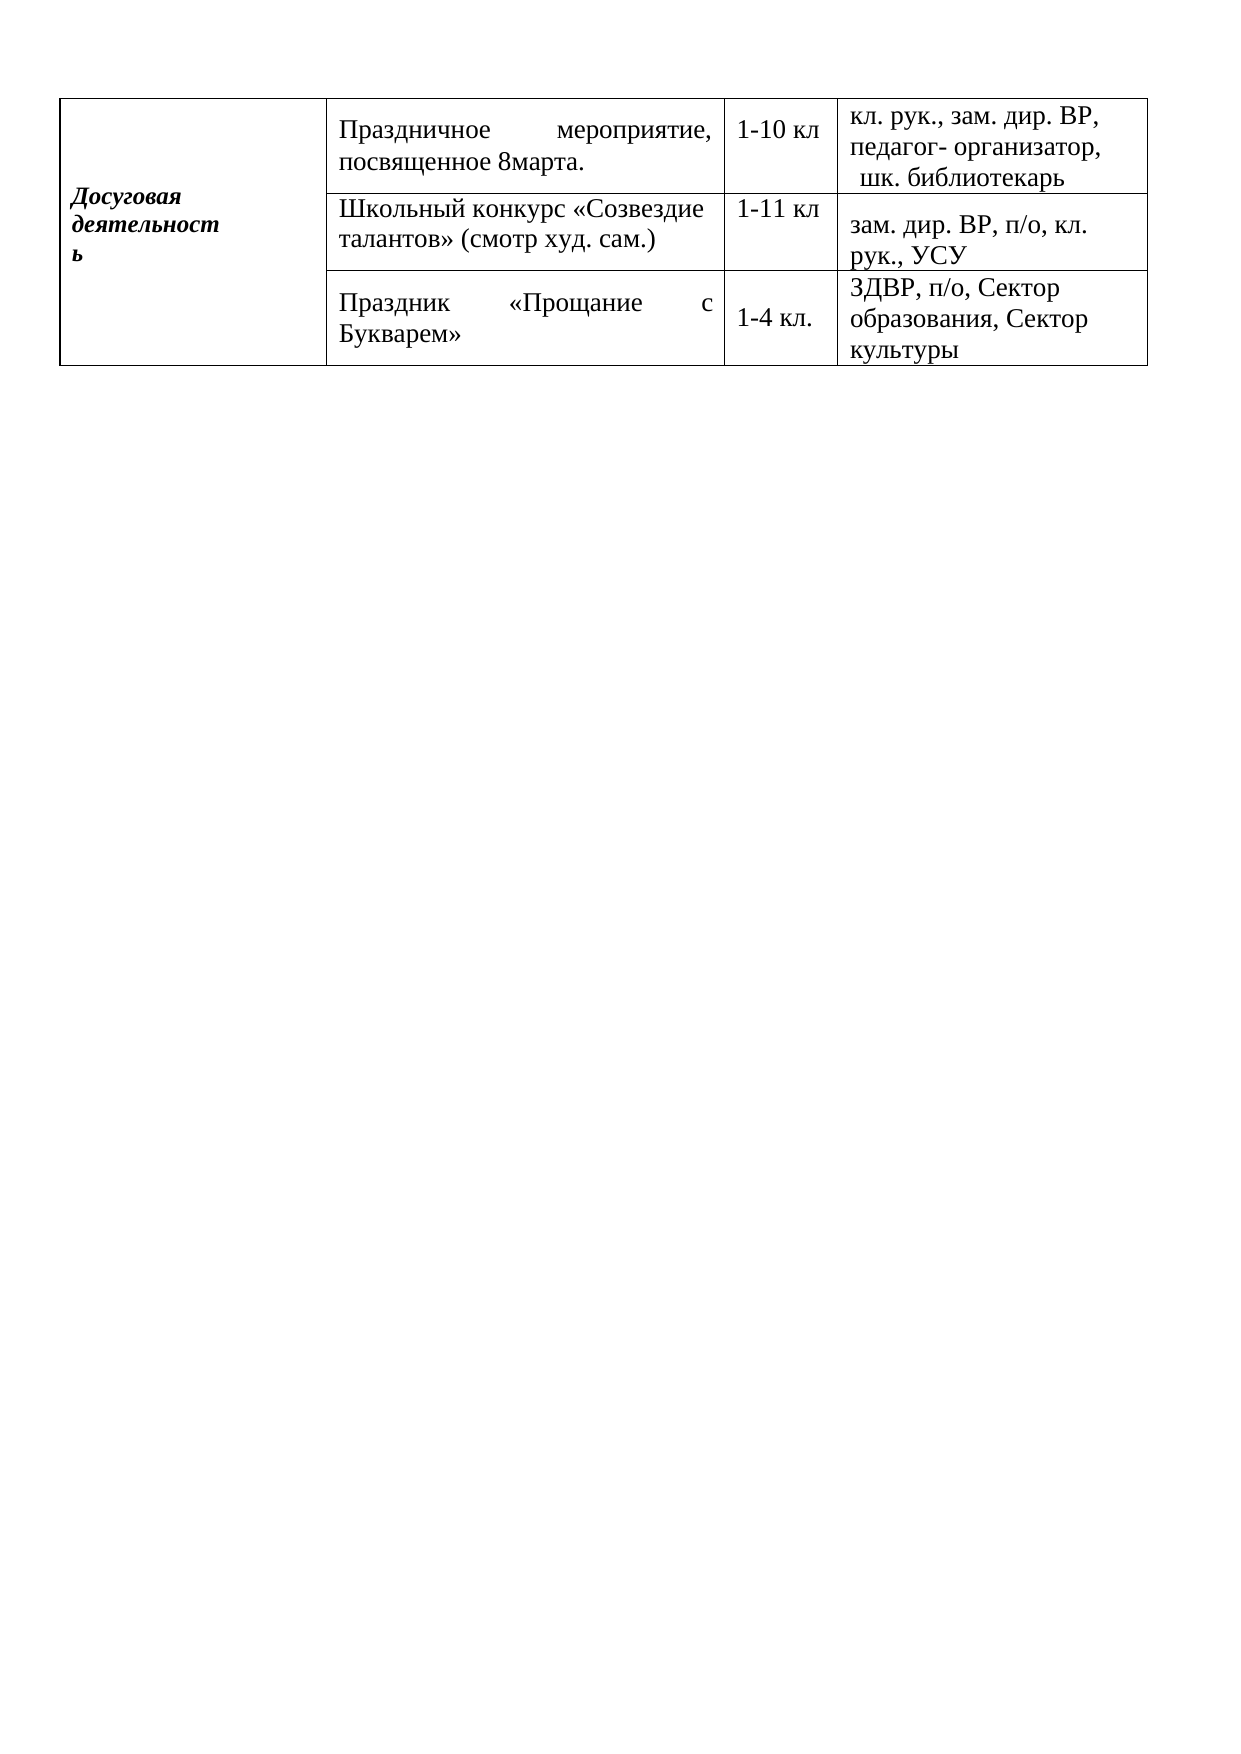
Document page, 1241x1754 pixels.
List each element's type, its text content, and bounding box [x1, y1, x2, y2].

table_cell 1-4 кл. [725, 271, 837, 365]
table_cell кл. рук., зам. дир. ВР, педагог- организатор, шк. библиотекарь [838, 99, 1147, 192]
table_cell зам. дир. ВР, п/о, кл. рук., УСУ [838, 194, 1147, 270]
table_cell 1-11 кл [725, 194, 837, 270]
table_cell ЗДВР, п/о, Сектор образования, Сектор культуры [838, 271, 1147, 365]
table_cell Школьный конкурс «Созвездие талантов» (смотр худ. сам.) [327, 194, 724, 270]
table_cell Праздник «Прощание с Букварем» [327, 271, 724, 365]
table_cell 1-10 кл [725, 99, 837, 192]
table_cell Праздничное мероприятие, посвященное 8марта. [327, 99, 724, 192]
table_cell Досуговая деятельность [61, 99, 326, 365]
